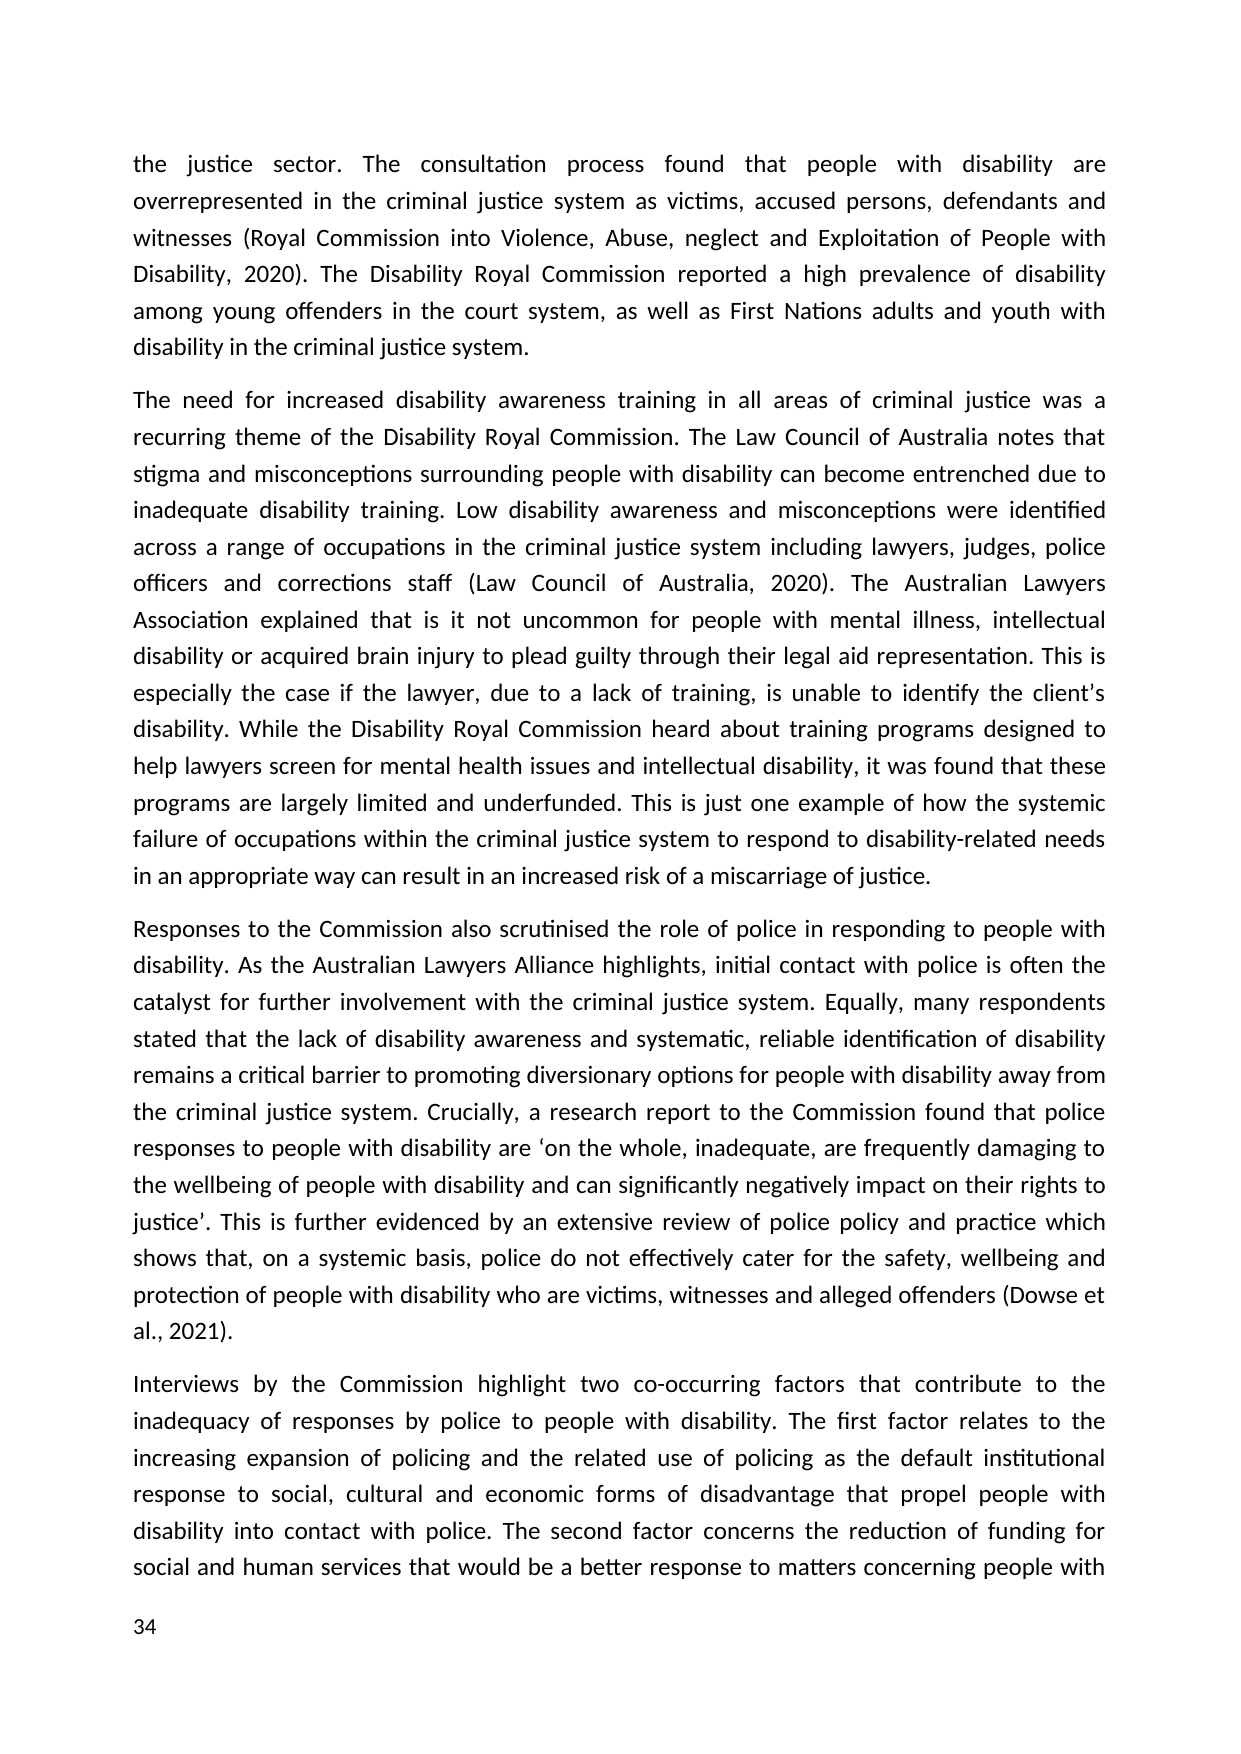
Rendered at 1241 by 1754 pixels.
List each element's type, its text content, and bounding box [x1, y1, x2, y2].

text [133, 1368, 1107, 1582]
text Responses to the Commission also scrutinised the role of police in responding to people with disability. As the Australian Lawyers Alliance highlights, initial contact with police is often the catalyst for further involvement with the criminal justice system. Equally, many respondents stated that the lack of disability awareness and systematic, reliable identification of disability remains a critical barrier to promoting diversionary options for people with disability away from the criminal justice system. Crucially, a research report to the Commission found that police responses to people with disability are ‘on the whole, inadequate, are frequently damaging to the wellbeing of people with disability and can significantly negatively impact on their rights to justice’. This is further evidenced by an extensive review of police policy and practice which shows that, on a systemic basis, police do not effectively cater for the safety, wellbeing and protection of people with disability who are victims, witnesses and alleged offenders (Dowse et al., 2021). [133, 913, 1107, 1346]
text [133, 148, 1107, 362]
text The need for increased disability awareness training in all areas of criminal justice was a recurring theme of the Disability Royal Commission. The Law Council of Australia notes that stigma and misconceptions surrounding people with disability can become entrenched due to inadequate disability training. Low disability awareness and misconceptions were identified across a range of occupations in the criminal justice system including lawyers, judges, police officers and corrections staff (Law Council of Australia, 2020). The Australian Lawyers Association explained that is it not uncommon for people with mental illness, intellectual disability or acquired brain injury to plead guilty through their legal aid representation. This is especially the case if the lawyer, due to a lack of training, is unable to identify the client’s disability. While the Disability Royal Commission heard about training programs designed to help lawyers screen for mental health issues and intellectual disability, it was found that these programs are largely limited and underfunded. This is just one example of how the systemic failure of occupations within the criminal justice system to respond to disability-related needs in an appropriate way can result in an increased risk of a miscarriage of justice. [133, 384, 1107, 890]
